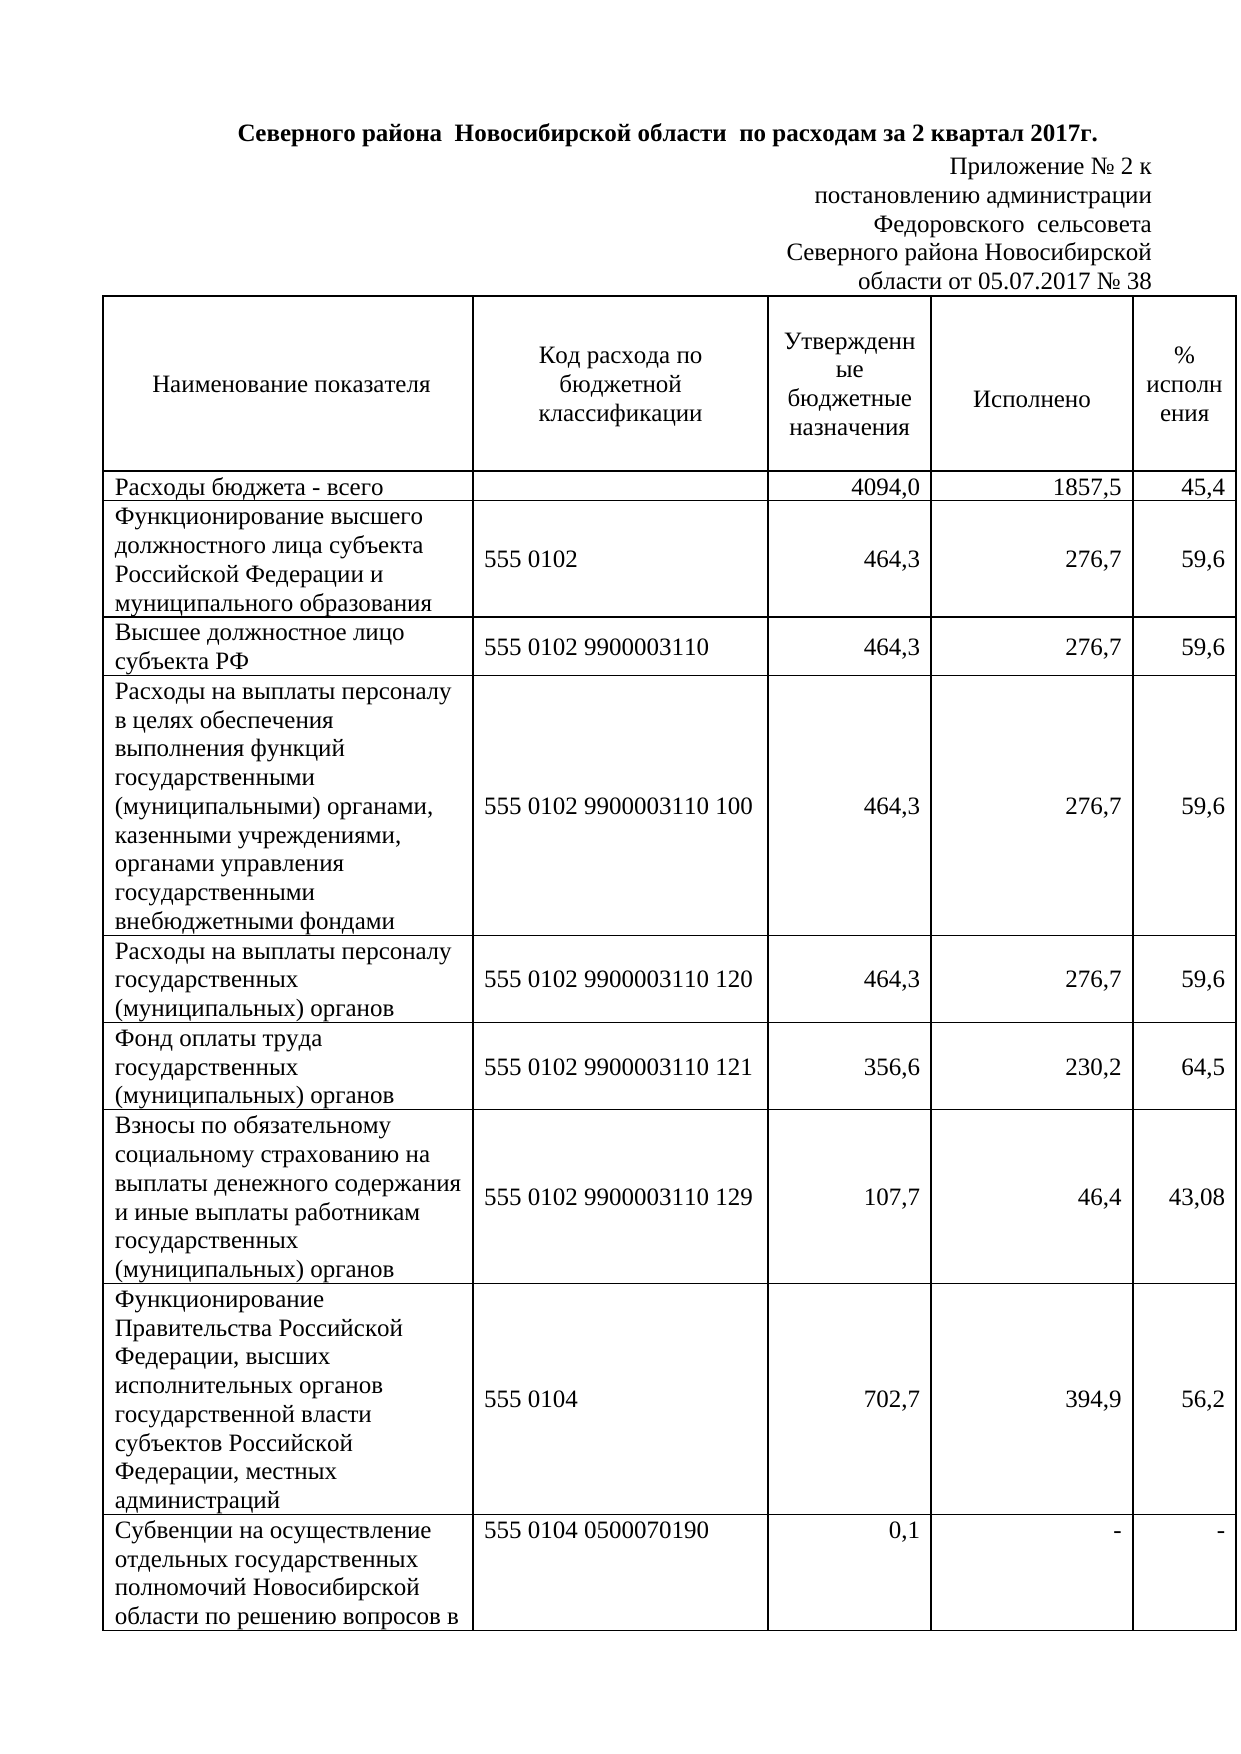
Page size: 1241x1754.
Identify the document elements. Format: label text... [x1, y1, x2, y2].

table_cell Расходы на выплаты персоналу государственных (муниципальных) органов [104, 936, 472, 1022]
table_cell 464,3 [769, 676, 930, 935]
table_cell Расходы бюджета - всего [104, 472, 472, 500]
table_cell 555 0102 9900003110 100 [474, 676, 767, 935]
table_cell 45,4 [1134, 472, 1235, 500]
table_cell 555 0102 9900003110 121 [474, 1023, 767, 1109]
table_header Код расхода по бюджетной классификации [474, 297, 767, 469]
text Северного района Новосибирской [177, 237, 1152, 266]
table_cell 43,08 [1134, 1110, 1235, 1283]
table_cell 555 0102 [474, 501, 767, 616]
table_cell 555 0102 9900003110 129 [474, 1110, 767, 1283]
table_header Наименование показателя [104, 297, 472, 469]
table_cell 464,3 [769, 501, 930, 616]
table_header % исполнения [1134, 297, 1235, 469]
table_cell 56,2 [1134, 1284, 1235, 1514]
table_cell 46,4 [932, 1110, 1132, 1283]
text Федоровского сельсовета [177, 209, 1152, 237]
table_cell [104, 1515, 472, 1630]
table_header Утвержденные бюджетные назначения [769, 297, 930, 469]
table_cell 276,7 [932, 501, 1132, 616]
table_cell 555 0104 [474, 1284, 767, 1514]
table_cell - [1134, 1515, 1235, 1630]
table_cell [474, 472, 767, 500]
table_cell 555 0102 9900003110 120 [474, 936, 767, 1022]
table_cell 64,5 [1134, 1023, 1235, 1109]
table_cell Функционирование Правительства Российской Федерации, высших исполнительных органов государственной власти субъектов Российской Федерации, местных администраций [104, 1284, 472, 1514]
table_cell - [932, 1515, 1132, 1630]
table_cell 59,6 [1134, 936, 1235, 1022]
text Северного района Новосибирской области по расходам за 2 квартал 2017г. [177, 118, 1152, 147]
text области от 05.07.2017 № 38 [177, 266, 1152, 295]
table_cell Взносы по обязательному социальному страхованию на выплаты денежного содержания и иные выплаты работникам государственных (муниципальных) органов [104, 1110, 472, 1283]
table_cell 555 0102 9900003110 [474, 618, 767, 675]
table_cell 464,3 [769, 618, 930, 675]
table_cell 107,7 [769, 1110, 930, 1283]
table_cell 276,7 [932, 618, 1132, 675]
table_cell 394,9 [932, 1284, 1132, 1514]
table_cell 276,7 [932, 936, 1132, 1022]
table_cell 464,3 [769, 936, 930, 1022]
table_cell 0,1 [769, 1515, 930, 1630]
text Приложение № 2 к постановлению администрации [177, 151, 1152, 209]
table_cell 59,6 [1134, 501, 1235, 616]
table_cell 59,6 [1134, 676, 1235, 935]
table_cell 276,7 [932, 676, 1132, 935]
table_header [932, 297, 1132, 326]
table_cell Исполнено [932, 326, 1132, 469]
table_cell 1857,5 [932, 472, 1132, 500]
table_cell Фонд оплаты труда государственных (муниципальных) органов [104, 1023, 472, 1109]
table_cell 230,2 [932, 1023, 1132, 1109]
table_cell 702,7 [769, 1284, 930, 1514]
table_cell Расходы на выплаты персоналу в целях обеспечения выполнения функций государственными (муниципальными) органами, казенными учреждениями, органами управления государственными внебюджетными фондами [104, 676, 472, 935]
table_cell Высшее должностное лицо субъекта РФ [104, 618, 472, 675]
table_cell 555 0104 0500070190 [474, 1515, 767, 1630]
table_cell 59,6 [1134, 618, 1235, 675]
table_cell Функционирование высшего должностного лица субъекта Российской Федерации и муниципального образования [104, 501, 472, 616]
table_cell 356,6 [769, 1023, 930, 1109]
table_cell 4094,0 [769, 472, 930, 500]
